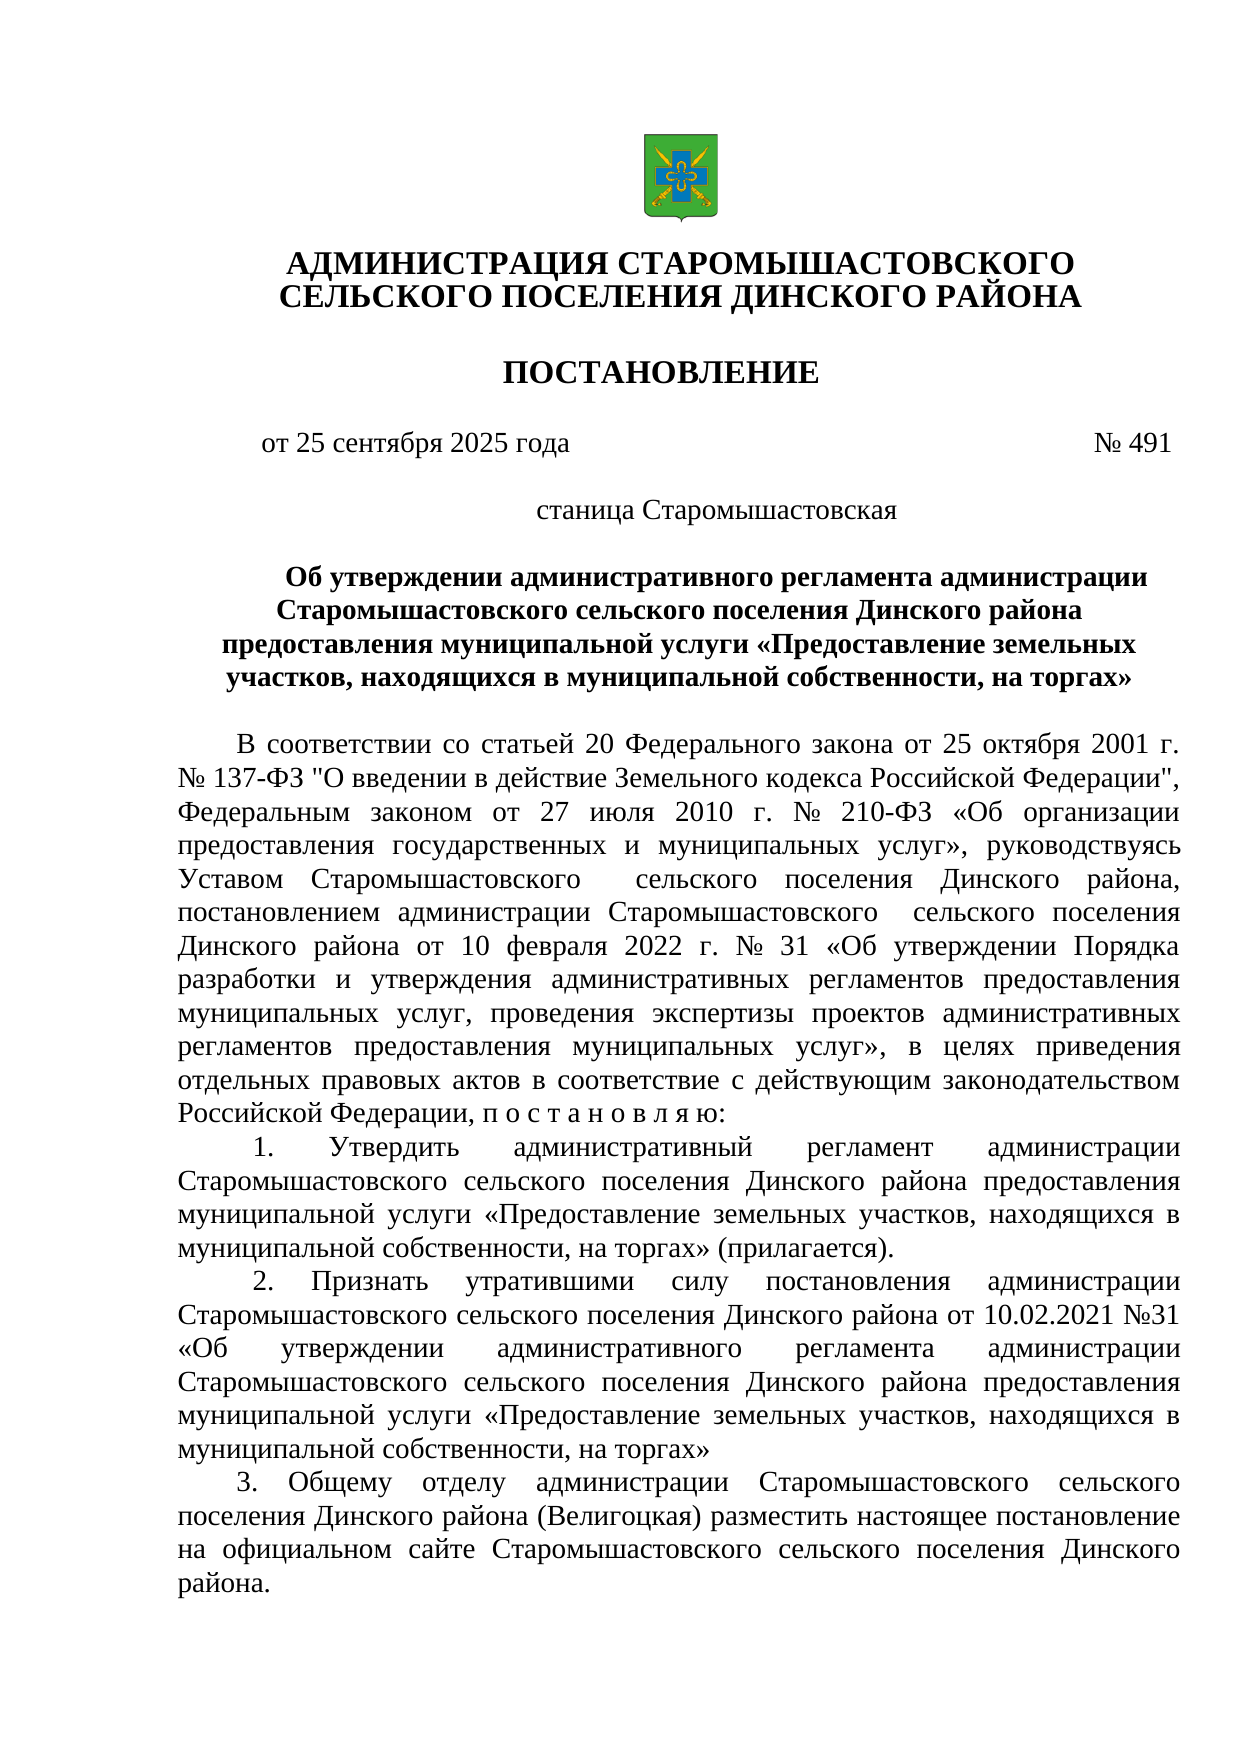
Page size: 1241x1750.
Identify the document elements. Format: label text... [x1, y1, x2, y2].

text 2. Признать утратившими силу постановления администрации Старомышастовского сельского поселения Динского района от 10.02.2021 №31 «Об утверждении административного регламента администрации Старомышастовского сельского поселения Динского района предоставления муниципальной услуги «Предоставление земельных участков, находящихся в муниципальной собственности, на торгах» [177, 1263, 1181, 1464]
text станица Старомышастовская [177, 492, 1181, 525]
text В соответствии со статьей 20 Федерального закона от 25 октября 2001 г. № 137-ФЗ "О введении в действие Земельного кодекса Российской Федерации", Федеральным законом от 27 июля 2010 г. № 210-ФЗ «Об организации предоставления государственных и муниципальных услуг», руководствуясь Уставом Старомышастовского сельского поселения Динского района, постановлением администрации Старомышастовского сельского поселения Динского района от 10 февраля 2022 г. № 31 «Об утверждении Порядка разработки и утверждения административных регламентов предоставления муниципальных услуг, проведения экспертизы проектов административных регламентов предоставления муниципальных услуг», в целях приведения отдельных правовых актов в соответствие с действующим законодательством Российской Федерации, п о с т а н о в л я ю: [177, 727, 1181, 1129]
text 3. Общему отделу администрации Старомышастовского сельского поселения Динского района (Велигоцкая) разместить настоящее постановление на официальном сайте Старомышастовского сельского поселения Динского района. [177, 1464, 1181, 1599]
text от 25 сентября 2025 года № 491 [177, 425, 1181, 458]
text 1. Утвердить административный регламент администрации Старомышастовского сельского поселения Динского района предоставления муниципальной услуги «Предоставление земельных участков, находящихся в муниципальной собственности, на торгах» (прилагается). [177, 1129, 1181, 1263]
text Об утверждении административного регламента администрации Старомышастовского сельского поселения Динского района предоставления муниципальной услуги «Предоставление земельных участков, находящихся в муниципальной собственности, на торгах» [177, 559, 1181, 693]
